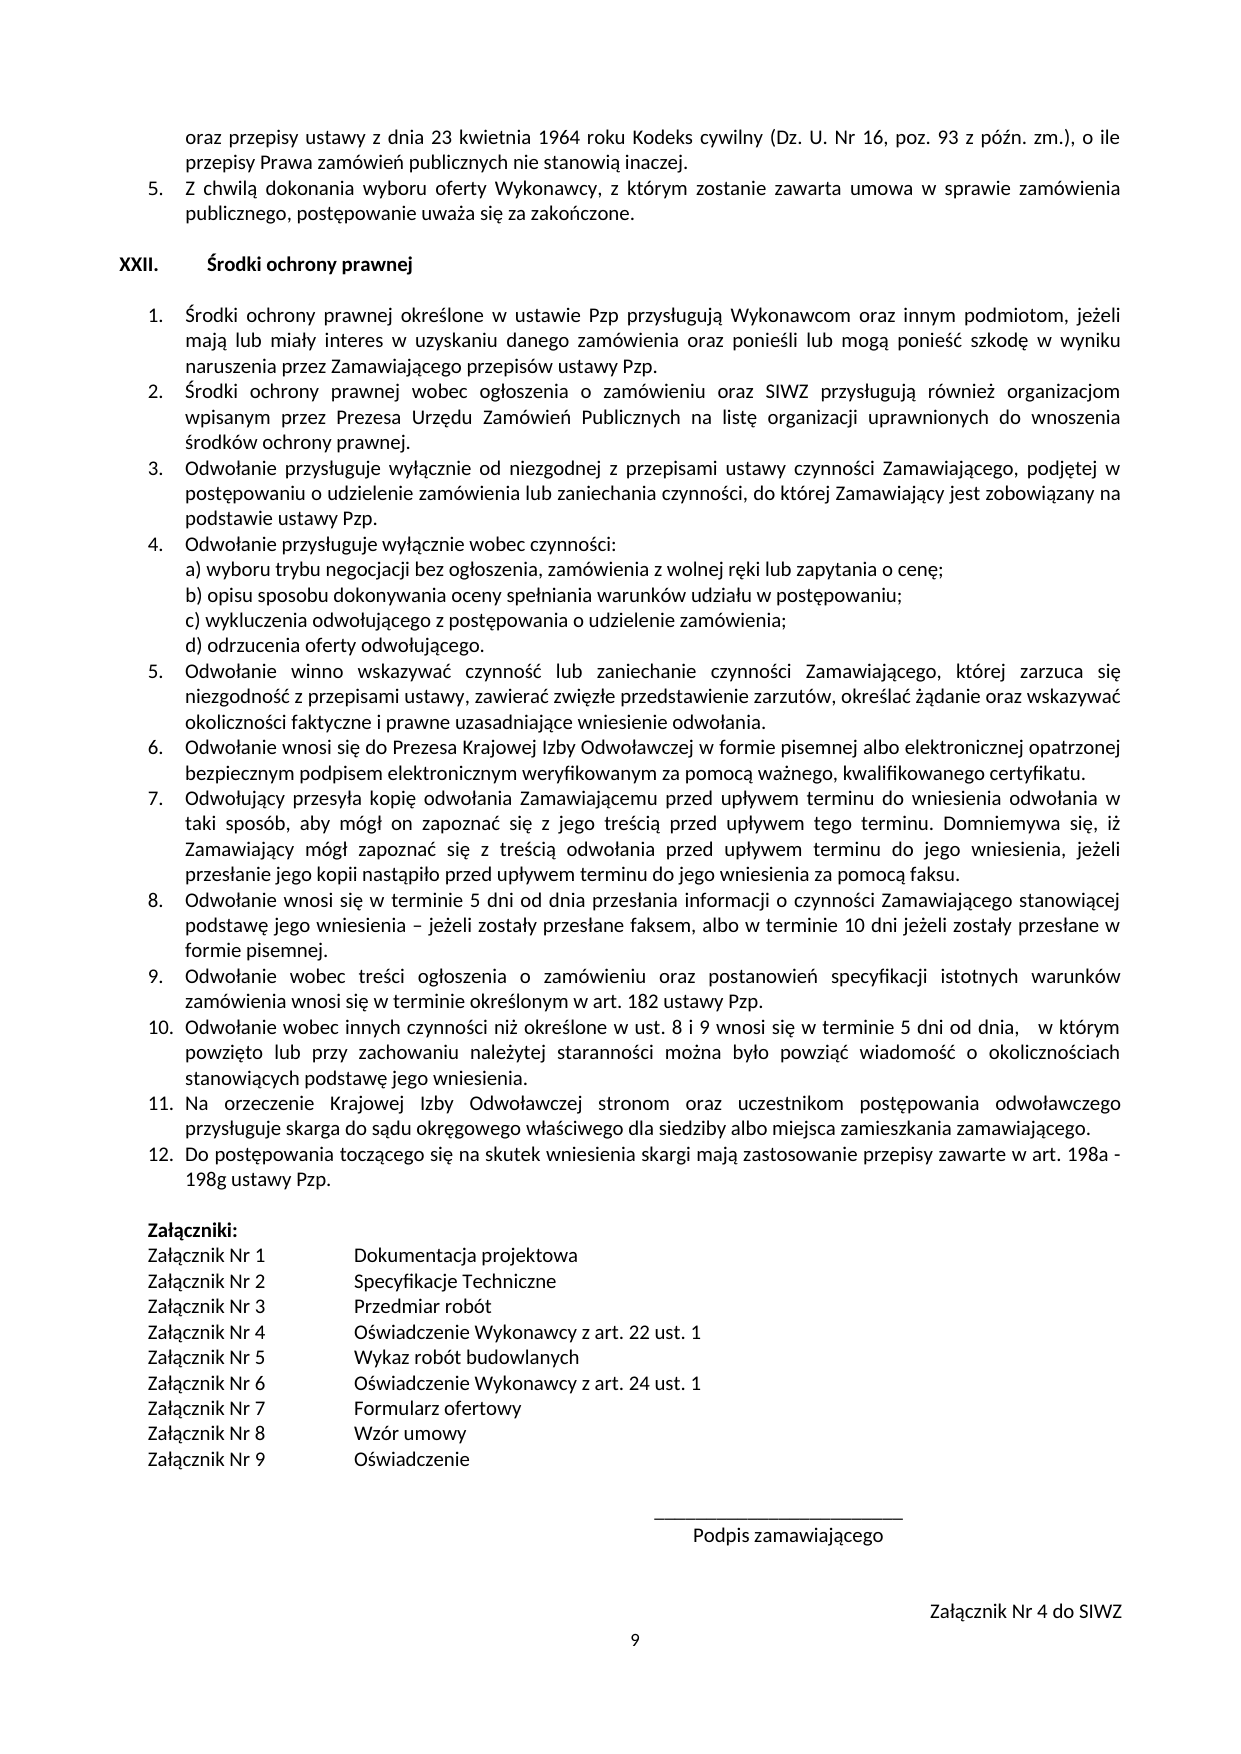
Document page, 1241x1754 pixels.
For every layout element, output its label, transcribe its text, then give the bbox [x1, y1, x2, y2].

list Odwołanie winno wskazywać czynność lub zaniechanie czynności Zamawiającego, której zarzuca się niezgodność z przepisami ustawy, zawierać zwięzłe przedstawienie zarzutów, określać żądanie oraz wskazywać okoliczności faktyczne i prawne uzasadniające wniesienie odwołania. [148, 658, 1122, 734]
text c) wykluczenia odwołującego z postępowania o udzielenie zamówienia; [148, 607, 1122, 633]
list Odwołanie wnosi się do Prezesa Krajowej Izby Odwoławczej w formie pisemnej albo elektronicznej opatrzonej bezpiecznym podpisem elektronicznym weryfikowanym za pomocą ważnego, kwalifikowanego certyfikatu. [148, 734, 1122, 785]
list Na orzeczenie Krajowej Izby Odwoławczej stronom oraz uczestnikom postępowania odwoławczego przysługuje skarga do sądu okręgowego właściwego dla siedziby albo miejsca zamieszkania zamawiającego. [148, 1090, 1122, 1141]
list Z chwilą dokonania wyboru oferty Wykonawcy, z którym zostanie zawarta umowa w sprawie zamówienia publicznego, postępowanie uważa się za zakończone. [148, 175, 1122, 226]
text Załącznik Nr 1 Dokumentacja projektowa [148, 1243, 1122, 1268]
text Podpis zamawiającego [665, 1522, 1177, 1548]
text Załącznik Nr 2 Specyfikacje Techniczne [148, 1268, 1122, 1293]
list Odwołanie przysługuje wyłącznie wobec czynności: [148, 531, 1122, 556]
text Załącznik Nr 4 Oświadczenie Wykonawcy z art. 22 ust. 1 [148, 1319, 1122, 1344]
text b) opisu sposobu dokonywania oceny spełniania warunków udziału w postępowaniu; [148, 582, 1122, 607]
text Załącznik Nr 3 Przedmiar robót [148, 1293, 1122, 1319]
text ________________________ [154, 1497, 1177, 1522]
list Odwołanie przysługuje wyłącznie od niezgodnej z przepisami ustawy czynności Zamawiającego, podjętej w postępowaniu o udzielenie zamówienia lub zaniechania czynności, do której Zamawiający jest zobowiązany na podstawie ustawy Pzp. [148, 455, 1122, 531]
text Załączniki: [148, 1217, 1177, 1243]
text Załącznik Nr 8 Wzór umowy [148, 1421, 1122, 1446]
text Załącznik Nr 9 Oświadczenie [148, 1446, 1122, 1471]
text Załącznik Nr 7 Formularz ofertowy [148, 1395, 1122, 1421]
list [148, 124, 1122, 175]
list Środki ochrony prawnej wobec ogłoszenia o zamówieniu oraz SIWZ przysługują również organizacjom wpisanym przez Prezesa Urzędu Zamówień Publicznych na listę organizacji uprawnionych do wnoszenia środków ochrony prawnej. [148, 378, 1122, 455]
text Załącznik Nr 5 Wykaz robót budowlanych [148, 1344, 1122, 1370]
list Odwołanie wobec treści ogłoszenia o zamówieniu oraz postanowień specyfikacji istotnych warunków zamówienia wnosi się w terminie określonym w art. 182 ustawy Pzp. [148, 963, 1122, 1014]
list Do postępowania toczącego się na skutek wniesienia skargi mają zastosowanie przepisy zawarte w art. 198a - 198g ustawy Pzp. [148, 1141, 1122, 1192]
text Załącznik Nr 4 do SIWZ [148, 1598, 1122, 1624]
list Odwołujący przesyła kopię odwołania Zamawiającemu przed upływem terminu do wniesienia odwołania w taki sposób, aby mógł on zapoznać się z jego treścią przed upływem tego terminu. Domniemywa się, iż Zamawiający mógł zapoznać się z treścią odwołania przed upływem terminu do jego wniesienia, jeżeli przesłanie jego kopii nastąpiło przed upływem terminu do jego wniesienia za pomocą faksu. [148, 785, 1122, 887]
text Załącznik Nr 6 Oświadczenie Wykonawcy z art. 24 ust. 1 [148, 1370, 1122, 1395]
list Odwołanie wnosi się w terminie 5 dni od dnia przesłania informacji o czynności Zamawiającego stanowiącej podstawę jego wniesienia – jeżeli zostały przesłane faksem, albo w terminie 10 dni jeżeli zostały przesłane w formie pisemnej. [148, 887, 1122, 963]
list Odwołanie wobec innych czynności niż określone w ust. 8 i 9 wnosi się w terminie 5 dni od dnia, w którym powzięto lub przy zachowaniu należytej staranności można było powziąć wiadomość o okolicznościach stanowiących podstawę jego wniesienia. [148, 1014, 1122, 1090]
text d) odrzucenia oferty odwołującego. [148, 633, 1122, 658]
list Środki ochrony prawnej [119, 251, 1177, 277]
list Środki ochrony prawnej określone w ustawie Pzp przysługują Wykonawcom oraz innym podmiotom, jeżeli mają lub miały interes w uzyskaniu danego zamówienia oraz ponieśli lub mogą ponieść szkodę w wyniku naruszenia przez Zamawiającego przepisów ustawy Pzp. [148, 302, 1122, 378]
text a) wyboru trybu negocjacji bez ogłoszenia, zamówienia z wolnej ręki lub zapytania o cenę; [148, 556, 1122, 582]
